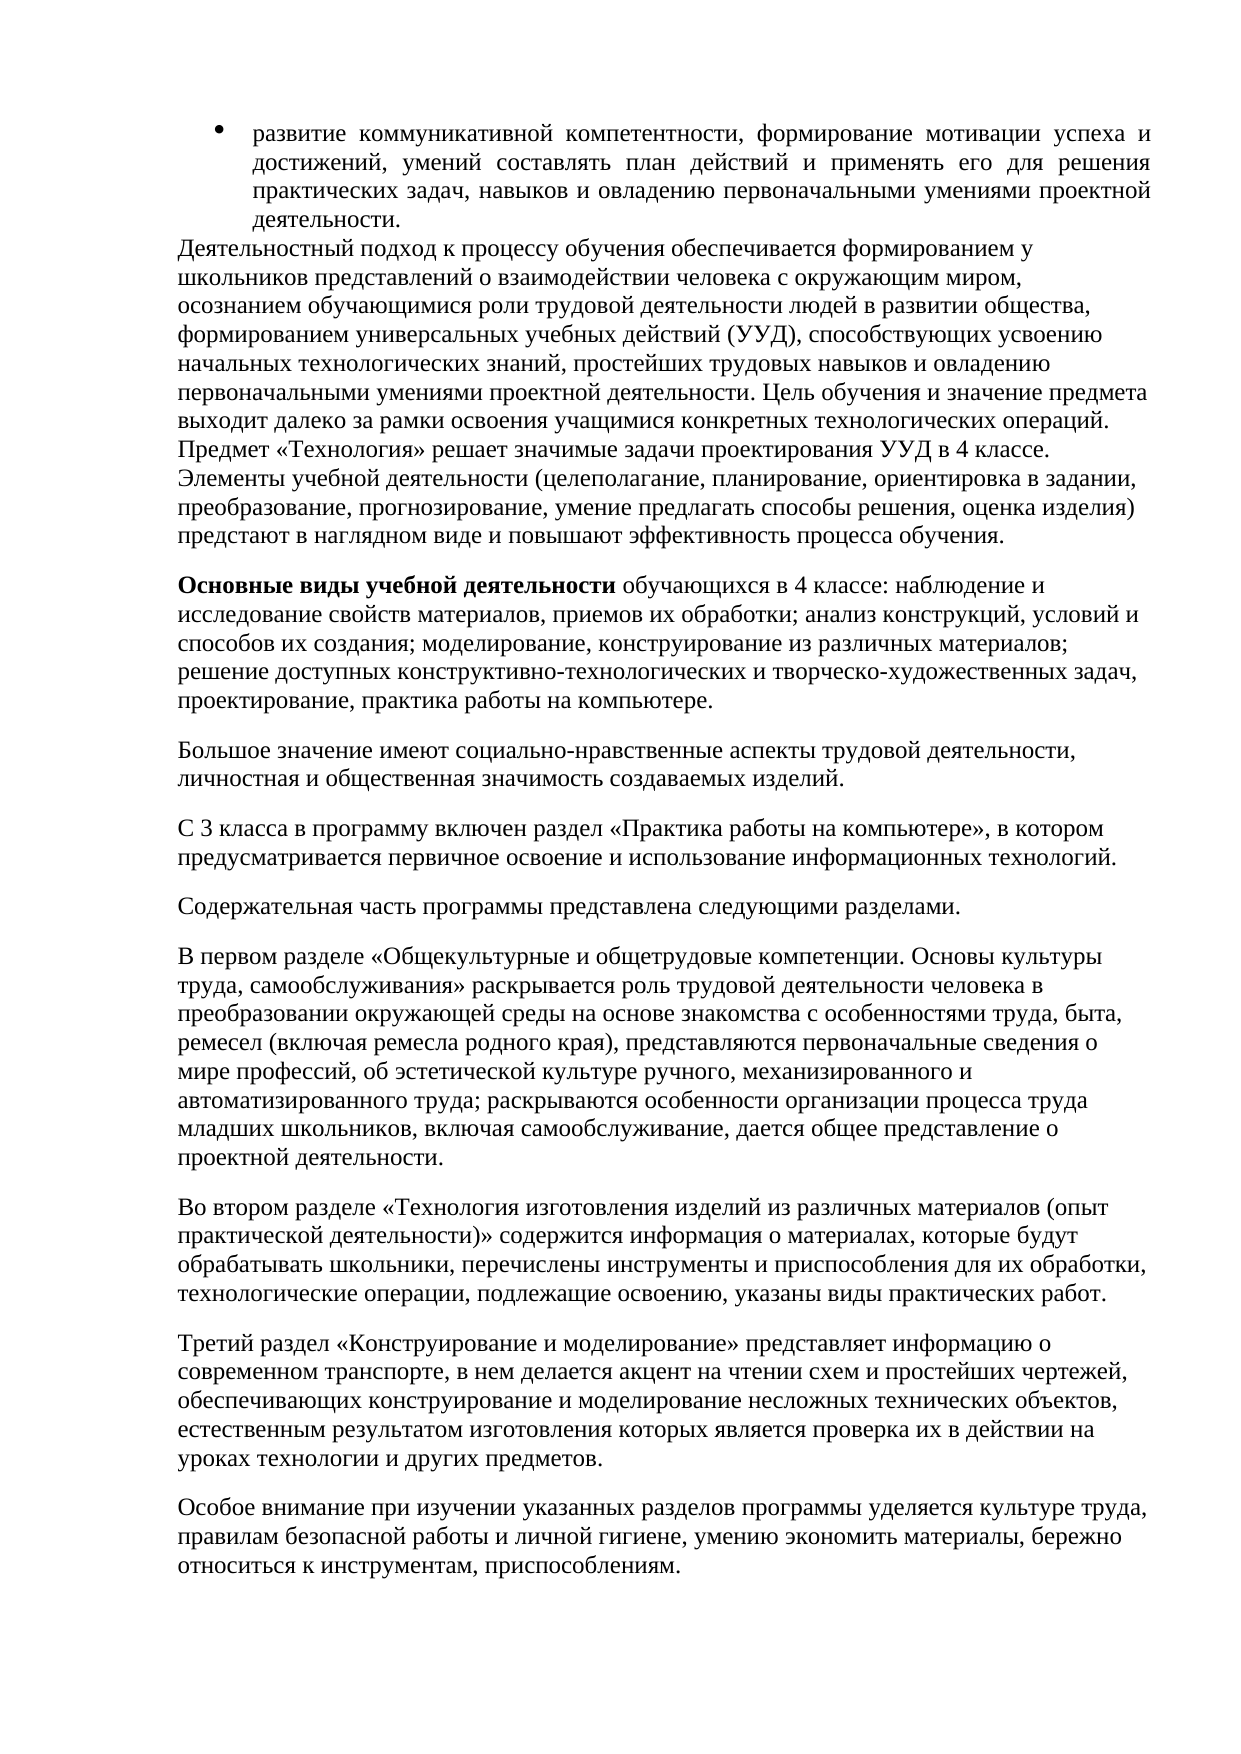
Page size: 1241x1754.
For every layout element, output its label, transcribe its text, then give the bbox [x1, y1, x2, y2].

text Особое внимание при изучении указанных разделов программы уделяется культуре труда, правилам безопасной работы и личной гигиене, умению экономить материалы, бережно относиться к инструментам, приспособлениям. [177, 1492, 1152, 1578]
text Основные виды учебной деятельности обучающихся в 4 классе: наблюдение и исследование свойств материалов, приемов их обработки; анализ конструкций, условий и способов их создания; моделирование, конструирование из различных материалов; решение доступных конструктивно-технологических и творческо-художественных задач, проектирование, практика работы на компьютере. [177, 570, 1152, 714]
text Третий раздел «Конструирование и моделирование» представляет информацию о современном транспорте, в нем делается акцент на чтении схем и простейших чертежей, обеспечивающих конструирование и моделирование несложных технических объектов, естественным результатом изготовления которых является проверка их в действии на уроках технологии и других предметов. [177, 1328, 1152, 1471]
text Содержательная часть программы представлена следующими разделами. [177, 891, 1152, 920]
text Большое значение имеют социально-нравственные аспекты трудовой деятельности, личностная и общественная значимость создаваемых изделий. [177, 735, 1152, 792]
text В первом разделе «Общекультурные и общетрудовые компетенции. Основы культуры труда, самообслуживания» раскрывается роль трудовой деятельности человека в преобразовании окружающей среды на основе знакомства с особенностями труда, быта, ремесел (включая ремесла родного края), представляются первоначальные сведения о мире профессий, об эстетической культуре ручного, механизированного и автоматизированного труда; раскрываются особенности организации процесса труда младших школьников, включая самообслуживание, дается общее представление о проектной деятельности. [177, 941, 1152, 1171]
list развитие коммуникативной компетентности, формирование мотивации успеха и достижений, умений составлять план действий и применять его для решения практических задач, навыков и овладению первоначальными умениями проектной деятельности. [215, 118, 1152, 233]
text Деятельностный подход к процессу обучения обеспечивается формированием у школьников представлений о взаимодействии человека с окружающим миром, осознанием обучающимися роли трудовой деятельности людей в развитии общества, формированием универсальных учебных действий (УУД), способствующих усвоению начальных технологических знаний, простейших трудовых навыков и овладению первоначальными умениями проектной деятельности. Цель обучения и значение предмета выходит далеко за рамки освоения учащимися конкретных технологических операций. Предмет «Технология» решает значимые задачи проектирования УУД в 4 классе. Элементы учебной деятельности (целеполагание, планирование, ориентировка в задании, преобразование, прогнозирование, умение предлагать способы решения, оценка изделия) предстают в наглядном виде и повышают эффективность процесса обучения. [177, 233, 1152, 549]
text С 3 класса в программу включен раздел «Практика работы на компьютере», в котором предусматривается первичное освоение и использование информационных технологий. [177, 813, 1152, 871]
text Во втором разделе «Технология изготовления изделий из различных материалов (опыт практической деятельности)» содержится информация о материалах, которые будут обрабатывать школьники, перечислены инструменты и приспособления для их обработки, технологические операции, подлежащие освоению, указаны виды практических работ. [177, 1192, 1152, 1307]
